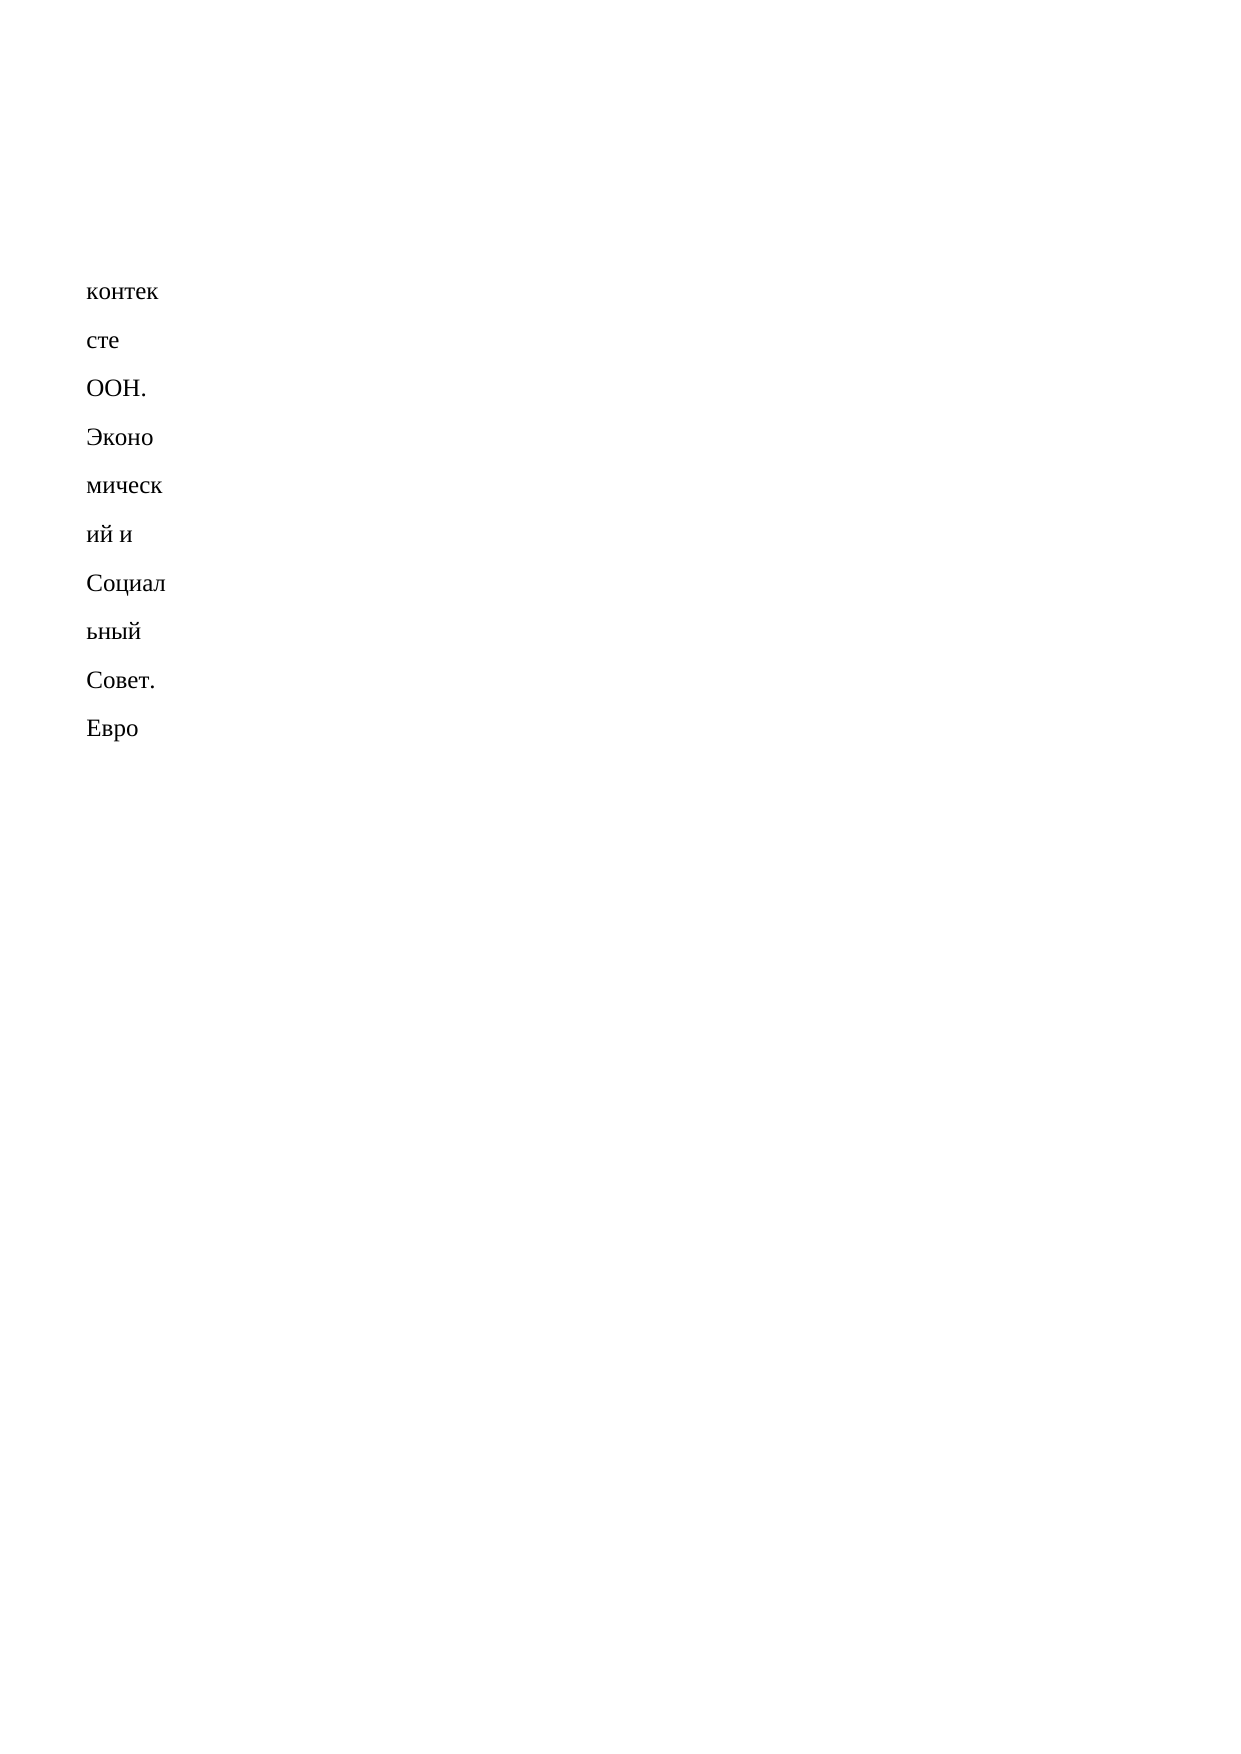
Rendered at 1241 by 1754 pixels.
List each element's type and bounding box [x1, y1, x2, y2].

list [86, 261, 167, 746]
